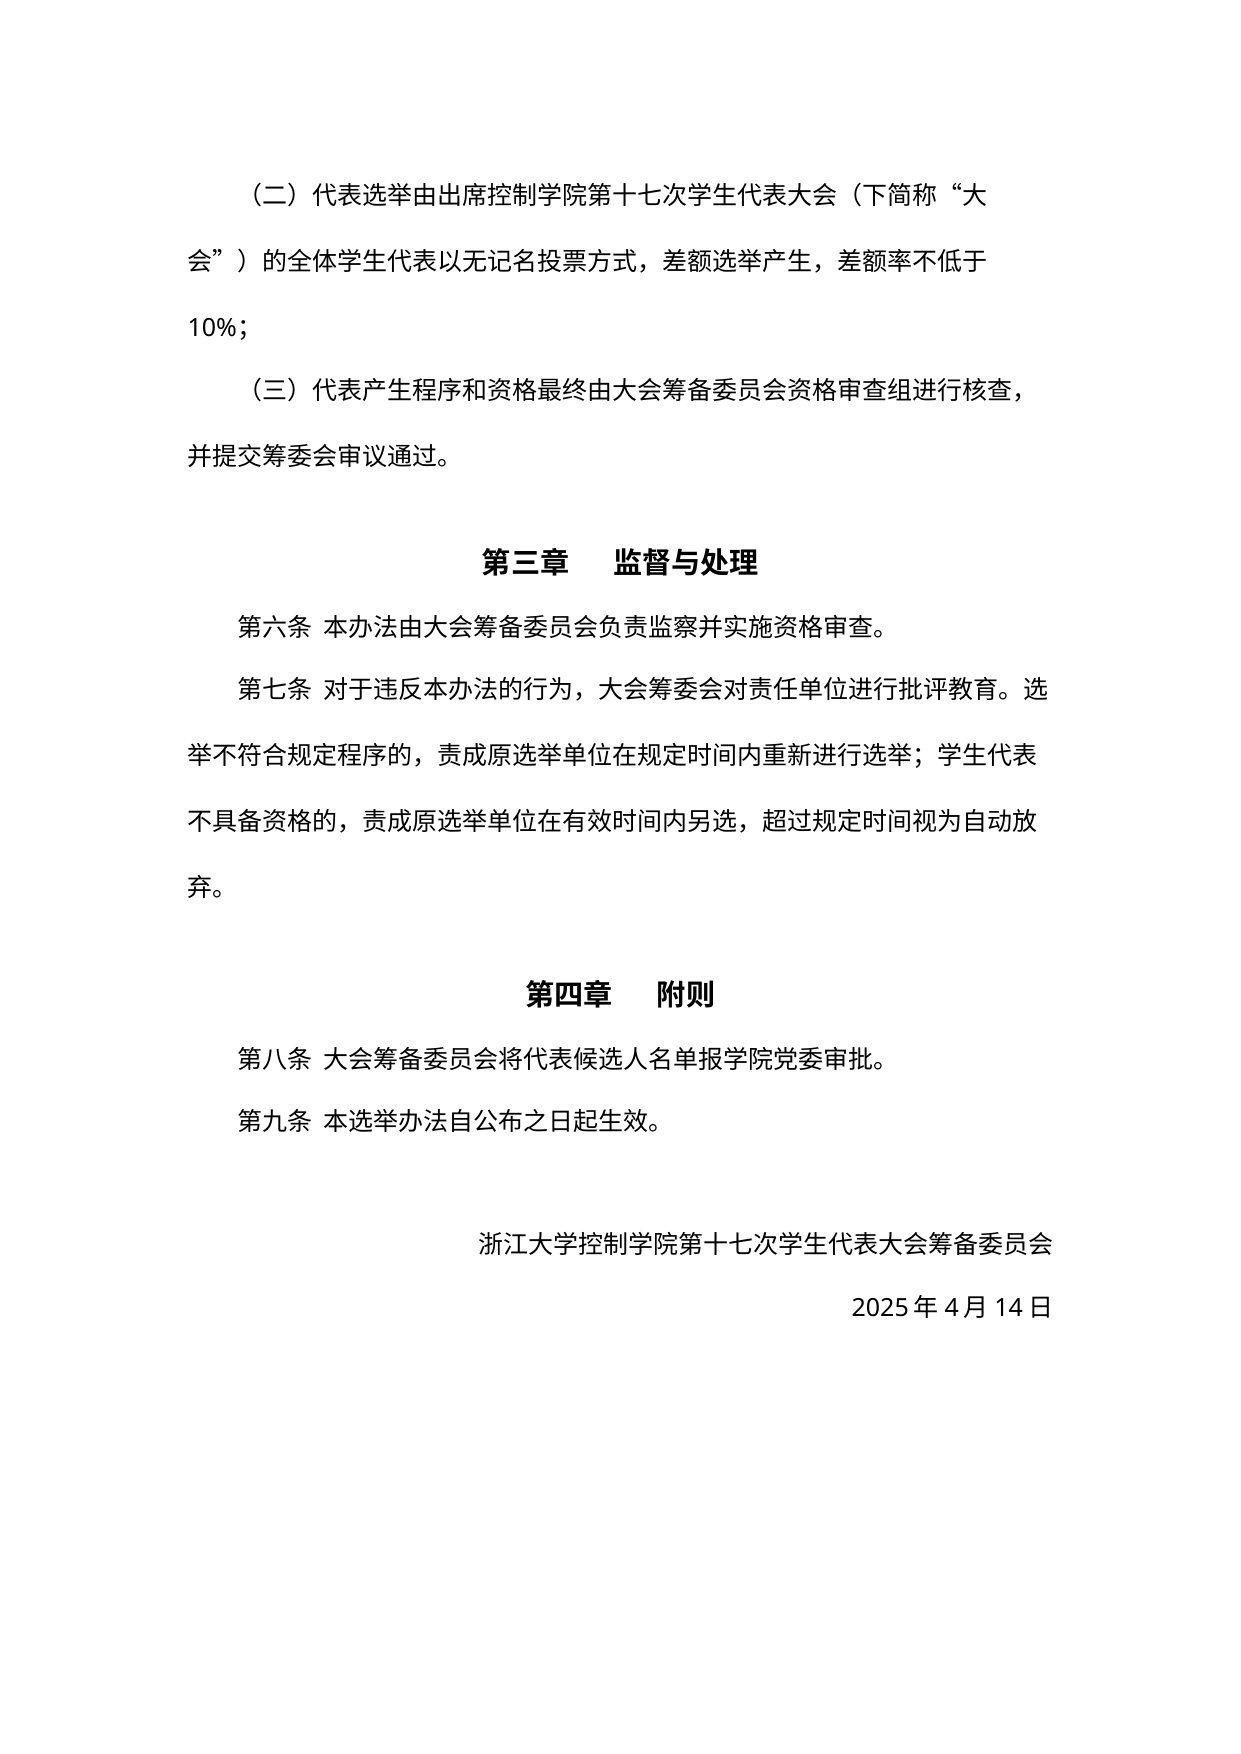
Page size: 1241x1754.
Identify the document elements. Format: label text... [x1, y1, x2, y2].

text 浙江大学控制学院第十七次学生代表大会筹备委员会 [187, 1221, 1053, 1265]
text 第六条 本办法由大会筹备委员会负责监察并实施资格审查。 [187, 604, 1053, 648]
text 第四章 附则 [187, 970, 1053, 1014]
text （二）代表选举由出席控制学院第十七次学生代表大会（下简称“大会”）的全体学生代表以无记名投票方式，差额选举产生，差额率不低于10%； [187, 172, 1053, 348]
text （三）代表产生程序和资格最终由大会筹备委员会资格审查组进行核查，并提交筹委会审议通过。 [187, 366, 1053, 476]
text 第九条 本选举办法自公布之日起生效。 [187, 1098, 1053, 1142]
text 第七条 对于违反本办法的行为，大会筹委会对责任单位进行批评教育。选举不符合规定程序的，责成原选举单位在规定时间内重新进行选举；学生代表不具备资格的，责成原选举单位在有效时间内另选，超过规定时间视为自动放弃。 [187, 666, 1053, 908]
text 第三章 监督与处理 [187, 538, 1053, 583]
text 2025年 4月 14日 [187, 1283, 1053, 1327]
text 第八条 大会筹备委员会将代表候选人名单报学院党委审批。 [187, 1036, 1053, 1079]
